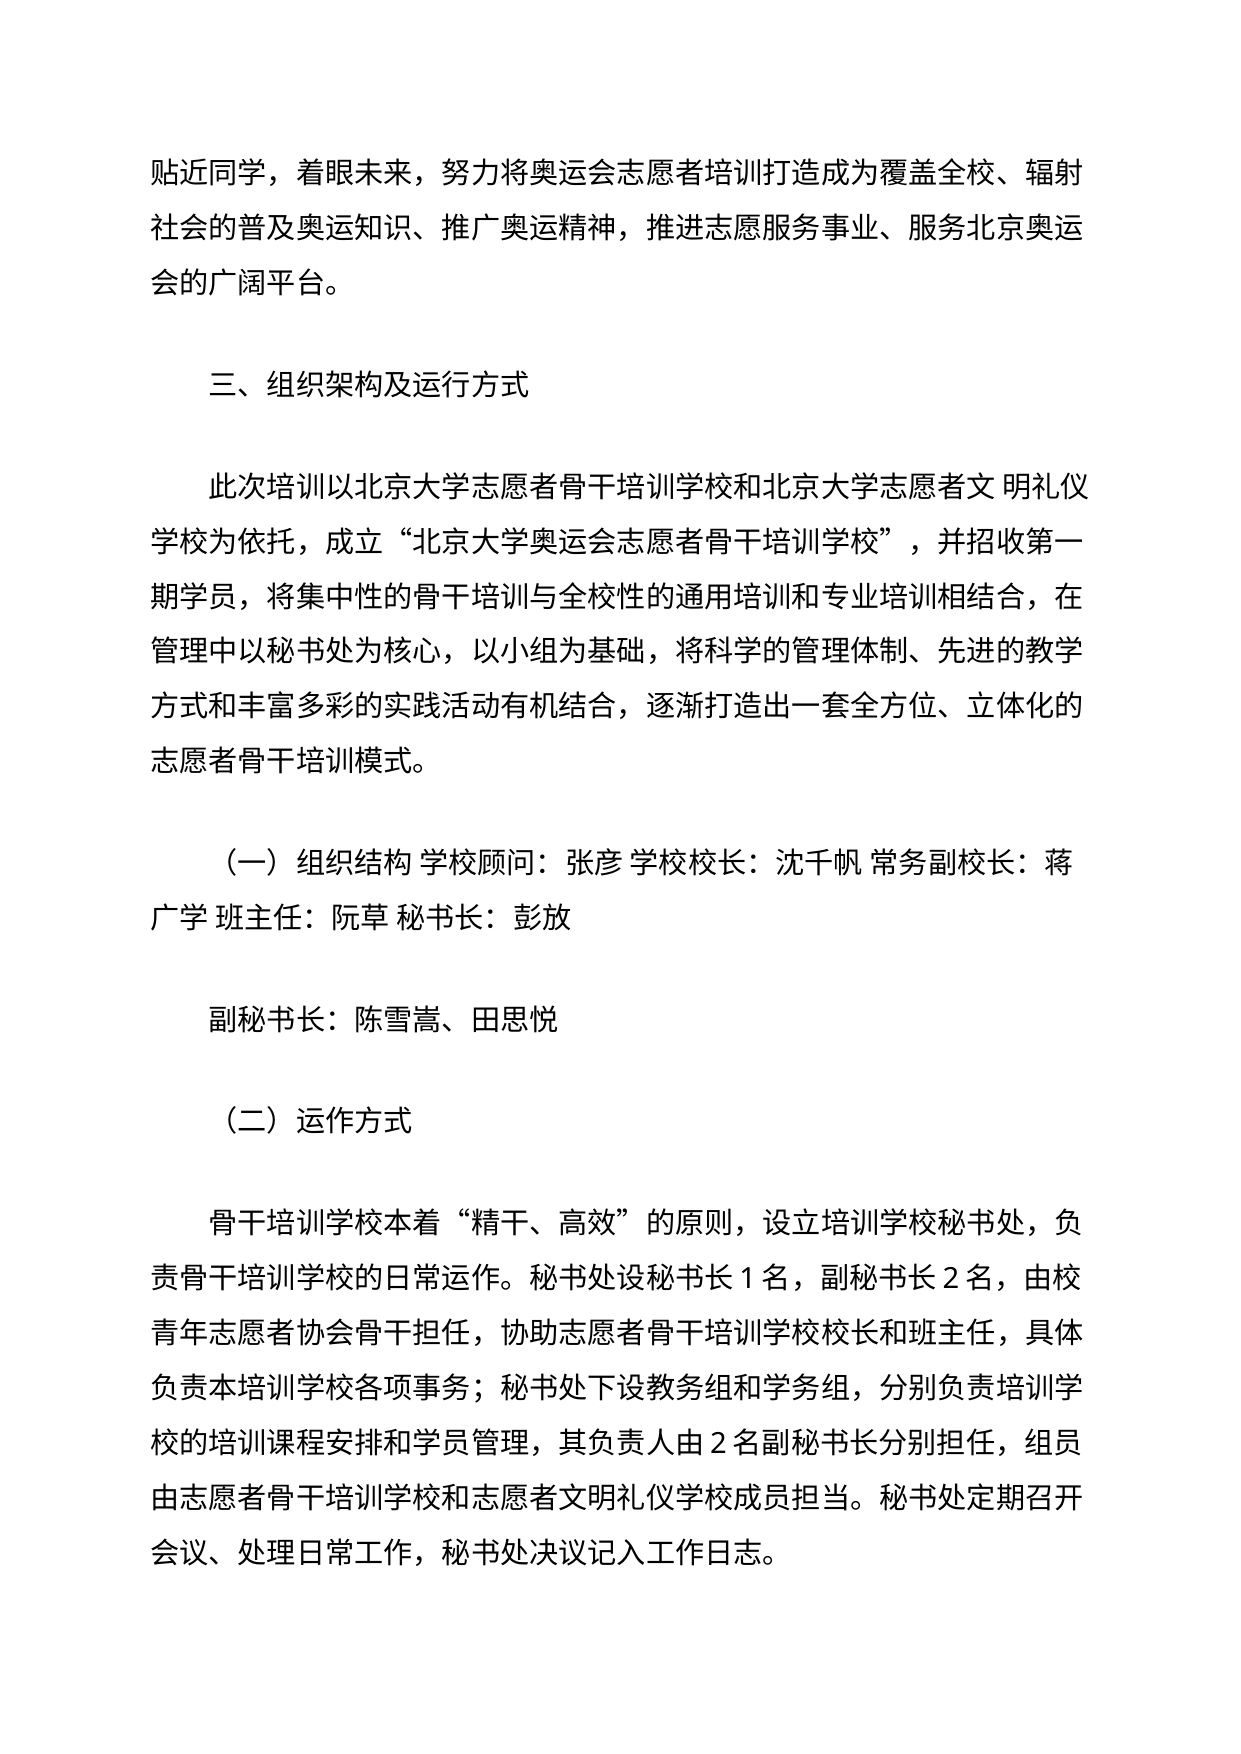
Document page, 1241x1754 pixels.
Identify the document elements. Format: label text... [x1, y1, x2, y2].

text 此次培训以北京大学志愿者骨干培训学校和北京大学志愿者文 明礼仪学校为依托，成立“北京大学奥运会志愿者骨干培训学校”，并招收第一期学员，将集中性的骨干培训与全校性的通用培训和专业培训相结合，在管理中以秘书处为核心，以小组为基础，将科学的管理体制、先进的教学方式和丰富多彩的实践活动有机结合，逐渐打造出一套全方位、立体化的志愿者骨干培训模式。 [150, 463, 1090, 780]
text 骨干培训学校本着“精干、高效”的原则，设立培训学校秘书处，负责骨干培训学校的日常运作。秘书处设秘书长1名，副秘书长2名，由校青年志愿者协会骨干担任，协助志愿者骨干培训学校校长和班主任，具体负责本培训学校各项事务；秘书处下设教务组和学务组，分别负责培训学校的培训课程安排和学员管理，其负责人由2名副秘书长分别担任，组员由志愿者骨干培训学校和志愿者文明礼仪学校成员担当。秘书处定期召开会议、处理日常工作，秘书处决议记入工作日志。 [150, 1200, 1090, 1572]
text （二）运作方式 [150, 1098, 1090, 1140]
text （一）组织结构 学校顾问：张彦 学校校长：沈千帆 常务副校长：蒋广学 班主任：阮草 秘书长：彭放 [150, 839, 1090, 937]
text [150, 150, 1090, 302]
text 三、组织架构及运行方式 [150, 362, 1090, 404]
text 副秘书长：陈雪嵩、田思悦 [150, 996, 1090, 1038]
